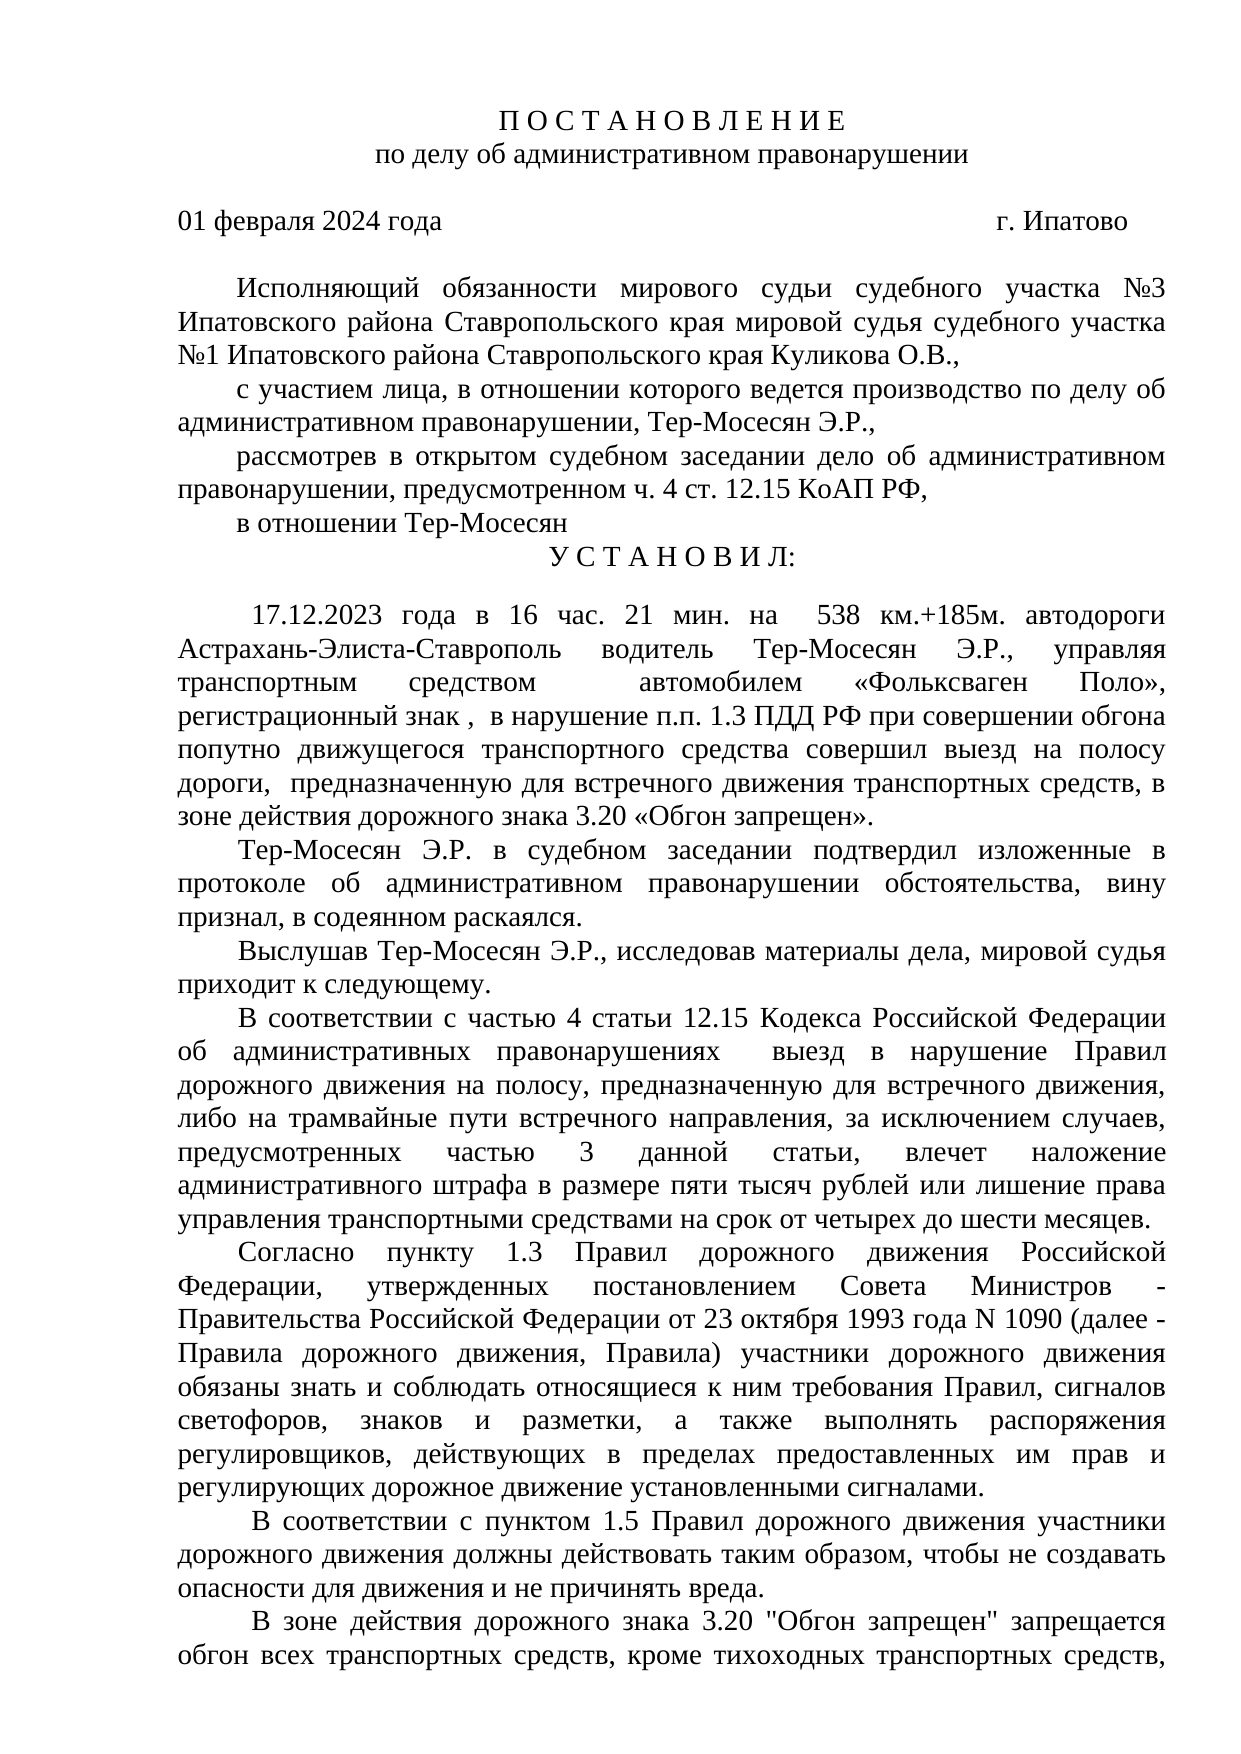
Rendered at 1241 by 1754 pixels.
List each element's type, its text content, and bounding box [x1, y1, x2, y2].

text Исполняющий обязанности мирового судьи судебного участка №3 Ипатовского района Ставропольского края мировой судья судебного участка №1 Ипатовского района Ставропольского края Куликова О.В., [177, 270, 1167, 371]
text Выслушав Тер-Мосесян Э.Р., исследовав материалы дела, мировой судья приходит к следующему. [177, 933, 1167, 1000]
text В соответствии с пунктом 1.5 Правил дорожного движения участники дорожного движения должны действовать таким образом, чтобы не создавать опасности для движения и не причинять вреда. [177, 1503, 1167, 1603]
text У С Т А Н О В И Л: [177, 539, 1167, 572]
text Согласно пункту 1.3 Правил дорожного движения Российской Федерации, утвержденных постановлением Совета Министров - Правительства Российской Федерации от 23 октября 1993 года N 1090 (далее - Правила дорожного движения, Правила) участники дорожного движения обязаны знать и соблюдать относящиеся к ним требования Правил, сигналов светофоров, знаков и разметки, а также выполнять распоряжения регулировщиков, действующих в пределах предоставленных им прав и регулирующих дорожное движение установленными сигналами. [177, 1234, 1167, 1503]
text в отношении Тер-Мосесян [177, 505, 1167, 539]
text 01 февраля 2024 года г. Ипатово [177, 203, 1167, 237]
text по делу об административном правонарушении [177, 136, 1167, 170]
text П О С Т А Н О В Л Е Н И Е [177, 103, 1167, 136]
text рассмотрев в открытом судебном заседании дело об административном правонарушении, предусмотренном ч. 4 ст. 12.15 КоАП РФ, [177, 438, 1167, 505]
subtitle 17.12.2023 года в 16 час. 21 мин. на 538 км.+185м. автодороги Астрахань-Элиста-Ставрополь водитель Тер-Мосесян Э.Р., управляя транспортным средством автомобилем «Фольксваген Поло», регистрационный знак , в нарушение п.п. 1.3 ПДД РФ при совершении обгона попутно движущегося транспортного средства совершил выезд на полосу дороги, предназначенную для встречного движения транспортных средств, в зоне действия дорожного знака 3.20 «Обгон запрещен». [177, 597, 1167, 832]
text В соответствии с частью 4 статьи 12.15 Кодекса Российской Федерации об административных правонарушениях выезд в нарушение Правил дорожного движения на полосу, предназначенную для встречного движения, либо на трамвайные пути встречного направления, за исключением случаев, предусмотренных частью 3 данной статьи, влечет наложение административного штрафа в размере пяти тысяч рублей или лишение права управления транспортными средствами на срок от четырех до шести месяцев. [177, 1000, 1167, 1234]
text с участием лица, в отношении которого ведется производство по делу об административном правонарушении, Тер-Мосесян Э.Р., [177, 371, 1167, 438]
text Тер-Мосесян Э.Р. в судебном заседании подтвердил изложенные в протоколе об административном правонарушении обстоятельства, вину признал, в содеянном раскаялся. [177, 832, 1167, 933]
